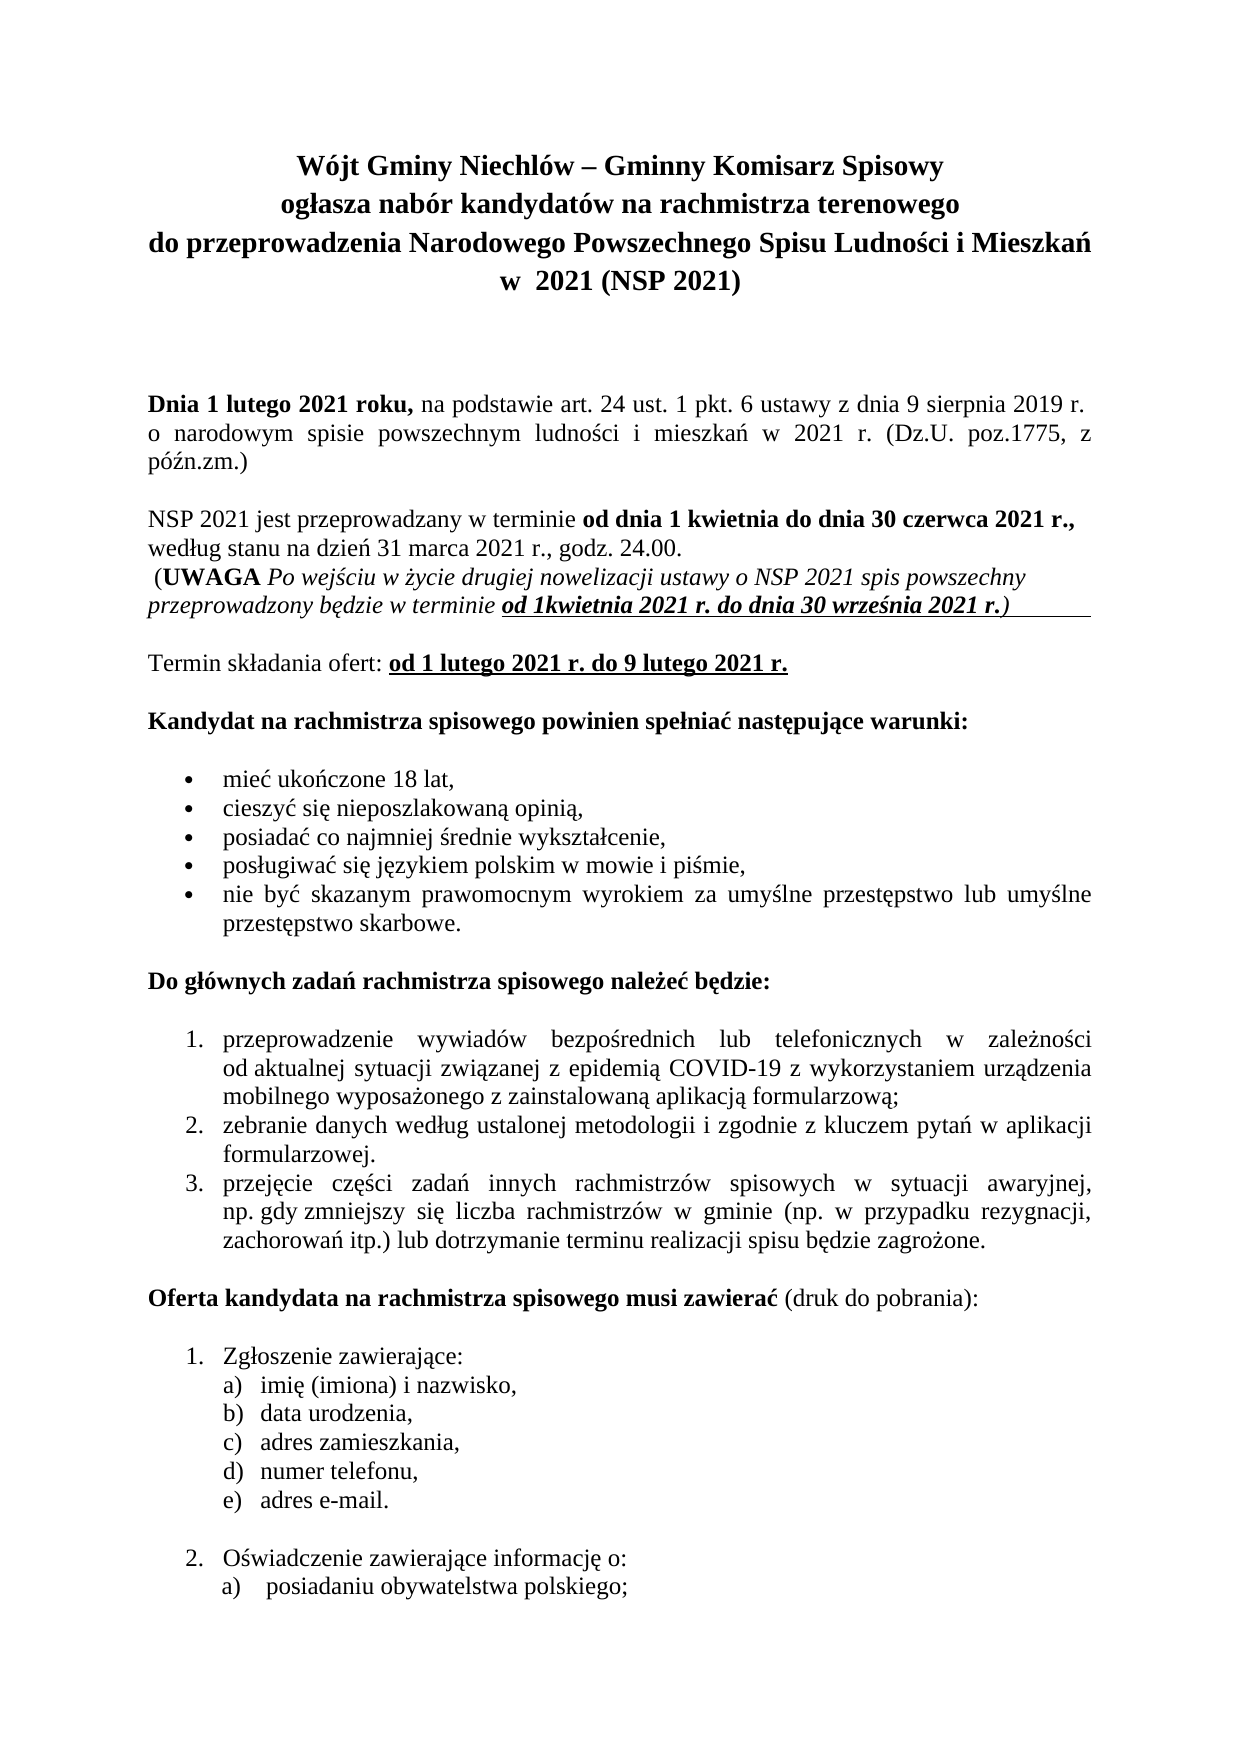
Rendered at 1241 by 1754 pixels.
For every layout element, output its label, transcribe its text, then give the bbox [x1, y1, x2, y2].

text Dnia 1 lutego 2021 roku, na podstawie art. 24 ust. 1 pkt. 6 ustawy z dnia 9 sierpnia 2019 r. o narodowym spisie powszechnym ludności i mieszkań w 2021 r. (Dz.U. poz.1775, z późn.zm.) [148, 389, 1093, 475]
list adres zamieszkania, [223, 1427, 1093, 1456]
text Oferta kandydata na rachmistrza spisowego musi zawierać (druk do pobrania): [148, 1283, 1093, 1312]
list adres e-mail. [223, 1485, 1093, 1513]
text NSP 2021 jest przeprowadzany w terminie od dnia 1 kwietnia do dnia 30 czerwca 2021 r., według stanu na dzień 31 marca 2021 r., godz. 24.00. (UWAGA Po wejściu w życie drugiej nowelizacji ustawy o NSP 2021 spis powszechny przeprowadzony będzie w terminie od 1kwietnia 2021 r. do dnia 30 września 2021 r.) [148, 504, 1093, 619]
list Oświadczenie zawierające informację o: [185, 1543, 1093, 1571]
text do przeprowadzenia Narodowego Powszechnego Spisu Ludności i Mieszkań w 2021 (NSP 2021) [148, 225, 1093, 297]
list przeprowadzenie wywiadów bezpośrednich lub telefonicznych w zależności od aktualnej sytuacji związanej z epidemią COVID-19 z wykorzystaniem urządzenia mobilnego wyposażonego z zainstalowaną aplikacją formularzową; [185, 1024, 1093, 1110]
list imię (imiona) i nazwisko, [223, 1370, 1093, 1398]
list Zgłoszenie zawierające: [185, 1341, 1093, 1370]
list posługiwać się językiem polskim w mowie i piśmie, [185, 851, 1093, 879]
text Do głównych zadań rachmistrza spisowego należeć będzie: [148, 966, 1093, 995]
list zebranie danych według ustalonej metodologii i zgodnie z kluczem pytań w aplikacji formularzowej. [185, 1110, 1093, 1168]
list posiadać co najmniej średnie wykształcenie, [185, 822, 1093, 851]
list posiadaniu obywatelstwa polskiego; [221, 1571, 1093, 1600]
list cieszyć się nieposzlakowaną opinią, [185, 793, 1093, 822]
text ogłasza nabór kandydatów na rachmistrza terenowego [148, 186, 1093, 220]
text Kandydat na rachmistrza spisowego powinien spełniać następujące warunki: [148, 706, 1093, 735]
list data urodzenia, [223, 1398, 1093, 1427]
list nie być skazanym prawomocnym wyrokiem za umyślne przestępstwo lub umyślne przestępstwo skarbowe. [185, 879, 1093, 937]
list mieć ukończone 18 lat, [185, 764, 1093, 793]
text Wójt Gminy Niechlów – Gminny Komisarz Spisowy [148, 148, 1093, 181]
list przejęcie części zadań innych rachmistrzów spisowych w sytuacji awaryjnej, np. gdy zmniejszy się liczba rachmistrzów w gminie (np. w przypadku rezygnacji, zachorowań itp.) lub dotrzymanie terminu realizacji spisu będzie zagrożone. [185, 1168, 1093, 1254]
text Termin składania ofert: od 1 lutego 2021 r. do 9 lutego 2021 r. [148, 648, 1093, 677]
list numer telefonu, [223, 1456, 1093, 1485]
